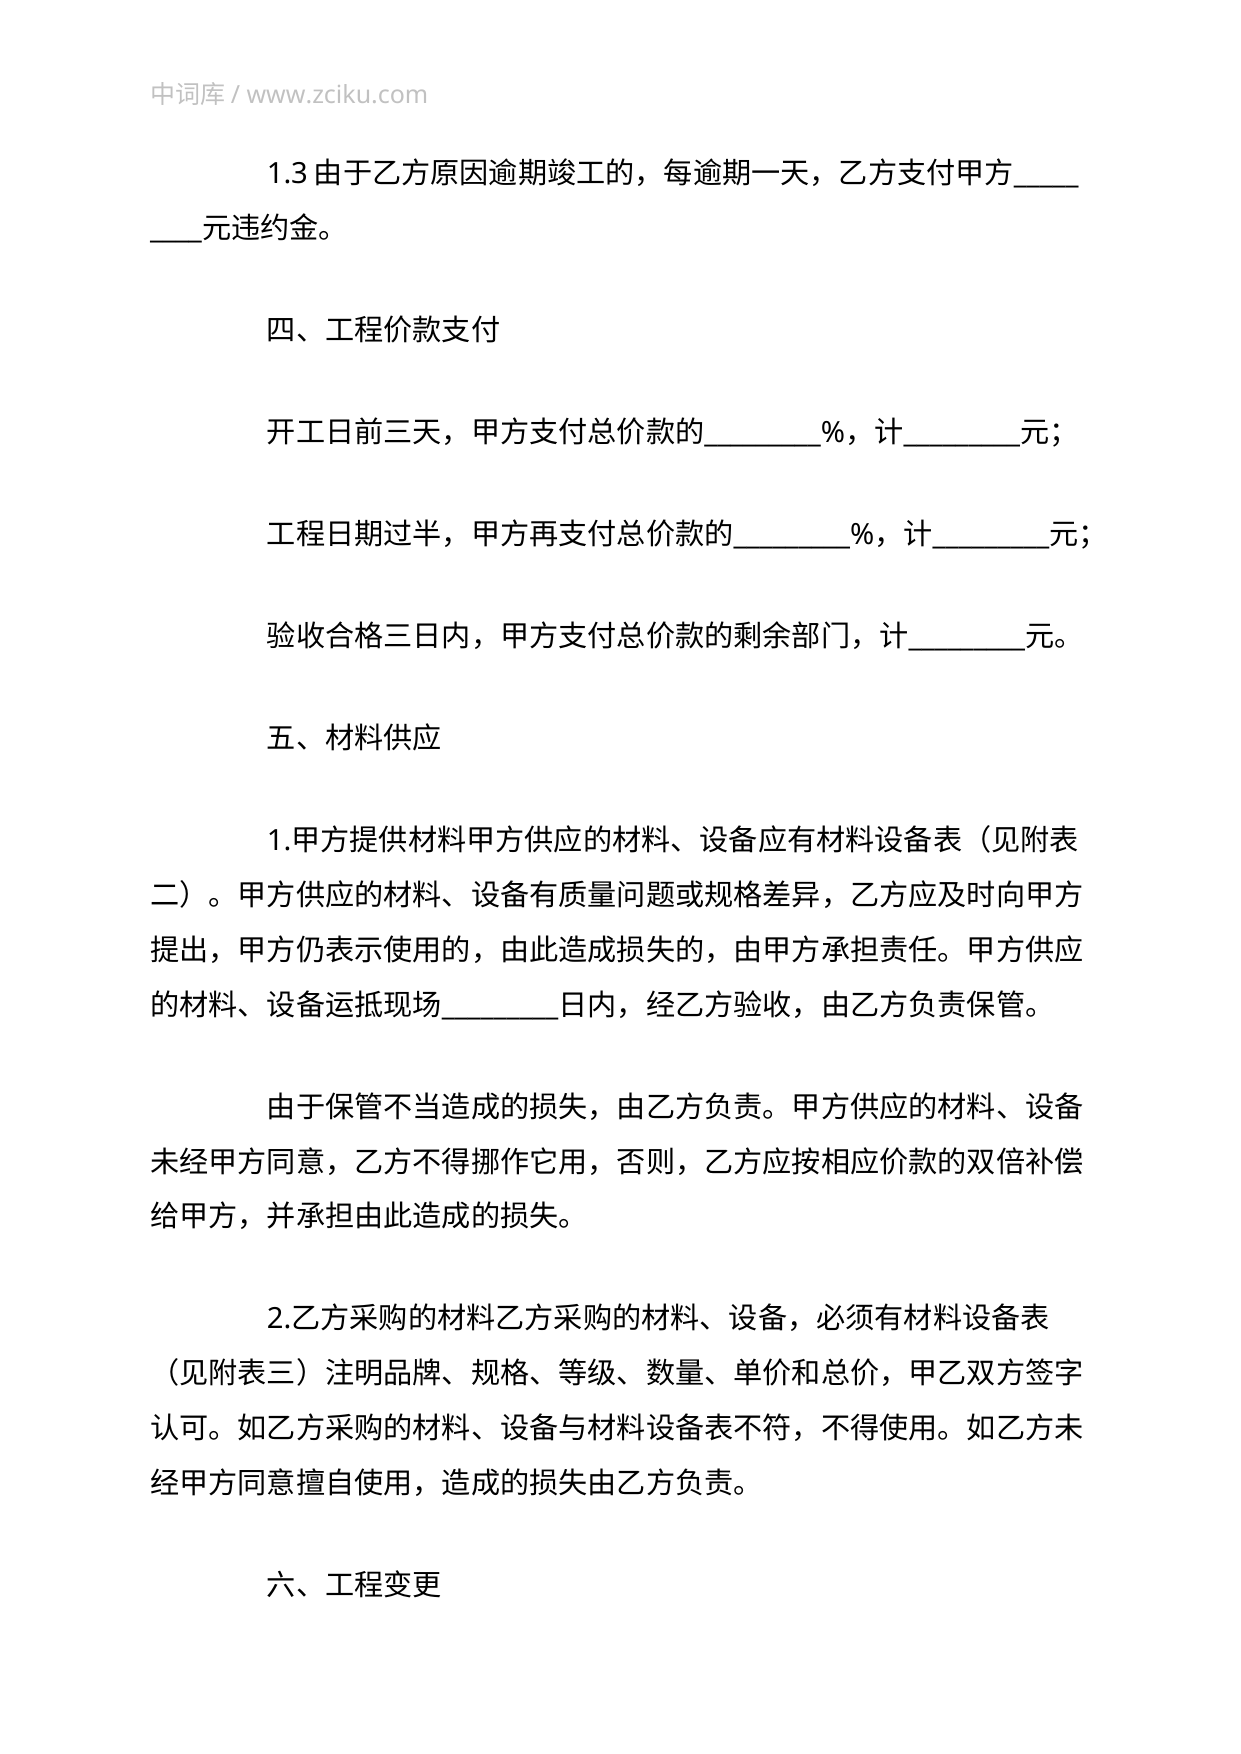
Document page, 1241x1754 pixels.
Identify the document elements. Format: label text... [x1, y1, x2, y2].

text 四、工程价款支付 [150, 307, 1090, 349]
text 1.甲方提供材料甲方供应的材料、设备应有材料设备表（见附表二）。甲方供应的材料、设备有质量问题或规格差异，乙方应及时向甲方提出，甲方仍表示使用的，由此造成损失的，由甲方承担责任。甲方供应的材料、设备运抵现场_________日内，经乙方验收，由乙方负责保管。 [150, 816, 1090, 1024]
text 2.乙方采购的材料乙方采购的材料、设备，必须有材料设备表（见附表三）注明品牌、规格、等级、数量、单价和总价，甲乙双方签字认可。如乙方采购的材料、设备与材料设备表不符，不得使用。如乙方未经甲方同意擅自使用，造成的损失由乙方负责。 [150, 1295, 1090, 1502]
text 六、工程变更 [150, 1561, 1090, 1604]
text 验收合格三日内，甲方支付总价款的剩余部门，计_________元。 [150, 613, 1090, 655]
text 1.3由于乙方原因逾期竣工的，每逾期一天，乙方支付甲方_________元违约金。 [150, 150, 1090, 247]
text 开工日前三天，甲方支付总价款的_________%，计_________元； [150, 409, 1090, 451]
text 工程日期过半，甲方再支付总价款的_________%，计_________元； [150, 511, 1090, 553]
text 五、材料供应 [150, 715, 1090, 757]
text 由于保管不当造成的损失，由乙方负责。甲方供应的材料、设备未经甲方同意，乙方不得挪作它用，否则，乙方应按相应价款的双倍补偿给甲方，并承担由此造成的损失。 [150, 1083, 1090, 1235]
